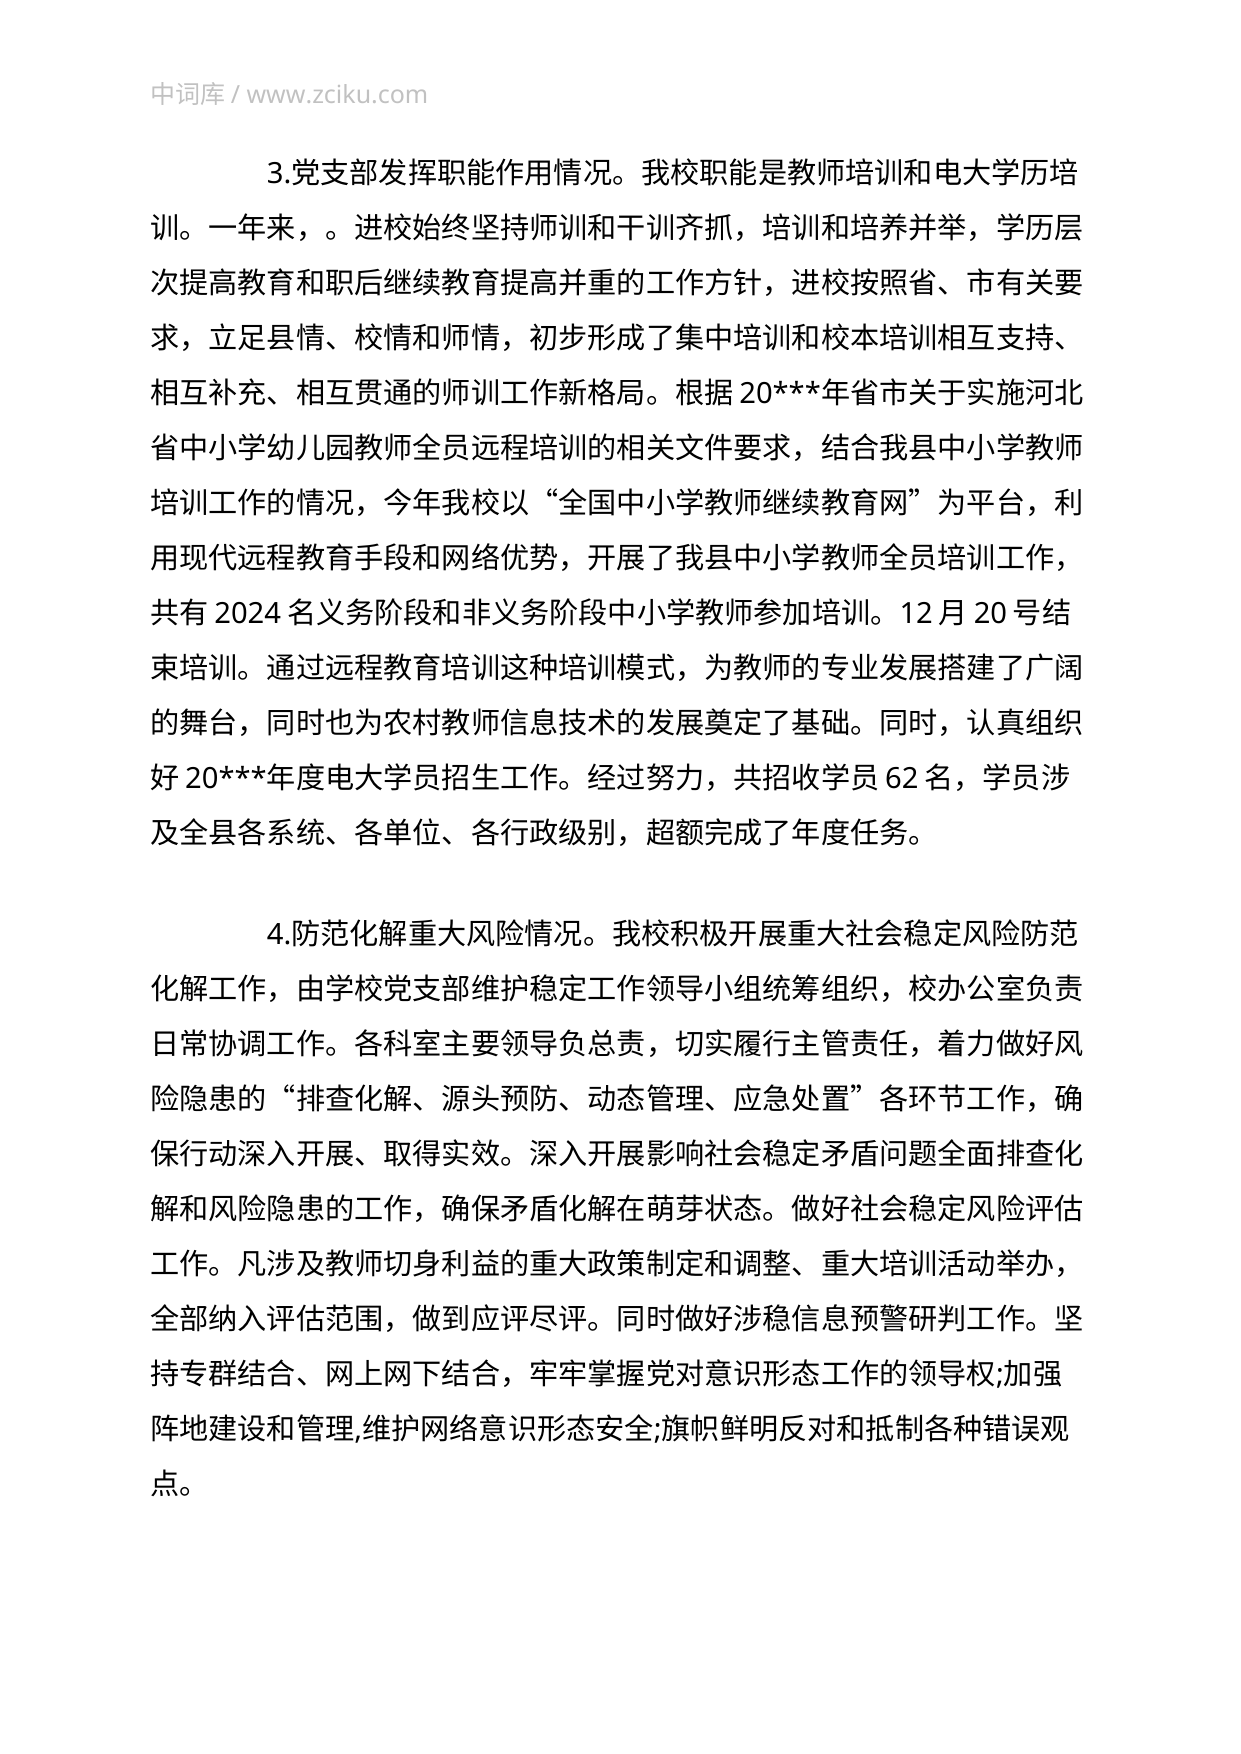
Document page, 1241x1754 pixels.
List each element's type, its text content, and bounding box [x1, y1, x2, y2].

text 3.党支部发挥职能作用情况。我校职能是教师培训和电大学历培训。一年来，。进校始终坚持师训和干训齐抓，培训和培养并举，学历层次提高教育和职后继续教育提高并重的工作方针，进校按照省、市有关要求，立足县情、校情和师情，初步形成了集中培训和校本培训相互支持、相互补充、相互贯通的师训工作新格局。根据20***年省市关于实施河北省中小学幼儿园教师全员远程培训的相关文件要求，结合我县中小学教师培训工作的情况，今年我校以“全国中小学教师继续教育网”为平台，利用现代远程教育手段和网络优势，开展了我县中小学教师全员培训工作，共有2024名义务阶段和非义务阶段中小学教师参加培训。12月20号结束培训。通过远程教育培训这种培训模式，为教师的专业发展搭建了广阔的舞台，同时也为农村教师信息技术的发展奠定了基础。同时，认真组织好20***年度电大学员招生工作。经过努力，共招收学员62名，学员涉及全县各系统、各单位、各行政级别，超额完成了年度任务。 [150, 150, 1090, 851]
text 4.防范化解重大风险情况。我校积极开展重大社会稳定风险防范化解工作，由学校党支部维护稳定工作领导小组统筹组织，校办公室负责日常协调工作。各科室主要领导负总责，切实履行主管责任，着力做好风险隐患的“排查化解、源头预防、动态管理、应急处置”各环节工作，确保行动深入开展、取得实效。深入开展影响社会稳定矛盾问题全面排查化解和风险隐患的工作，确保矛盾化解在萌芽状态。做好社会稳定风险评估工作。凡涉及教师切身利益的重大政策制定和调整、重大培训活动举办，全部纳入评估范围，做到应评尽评。同时做好涉稳信息预警研判工作。坚持专群结合、网上网下结合，牢牢掌握党对意识形态工作的领导权;加强阵地建设和管理,维护网络意识形态安全;旗帜鲜明反对和抵制各种错误观点。 [150, 911, 1090, 1502]
